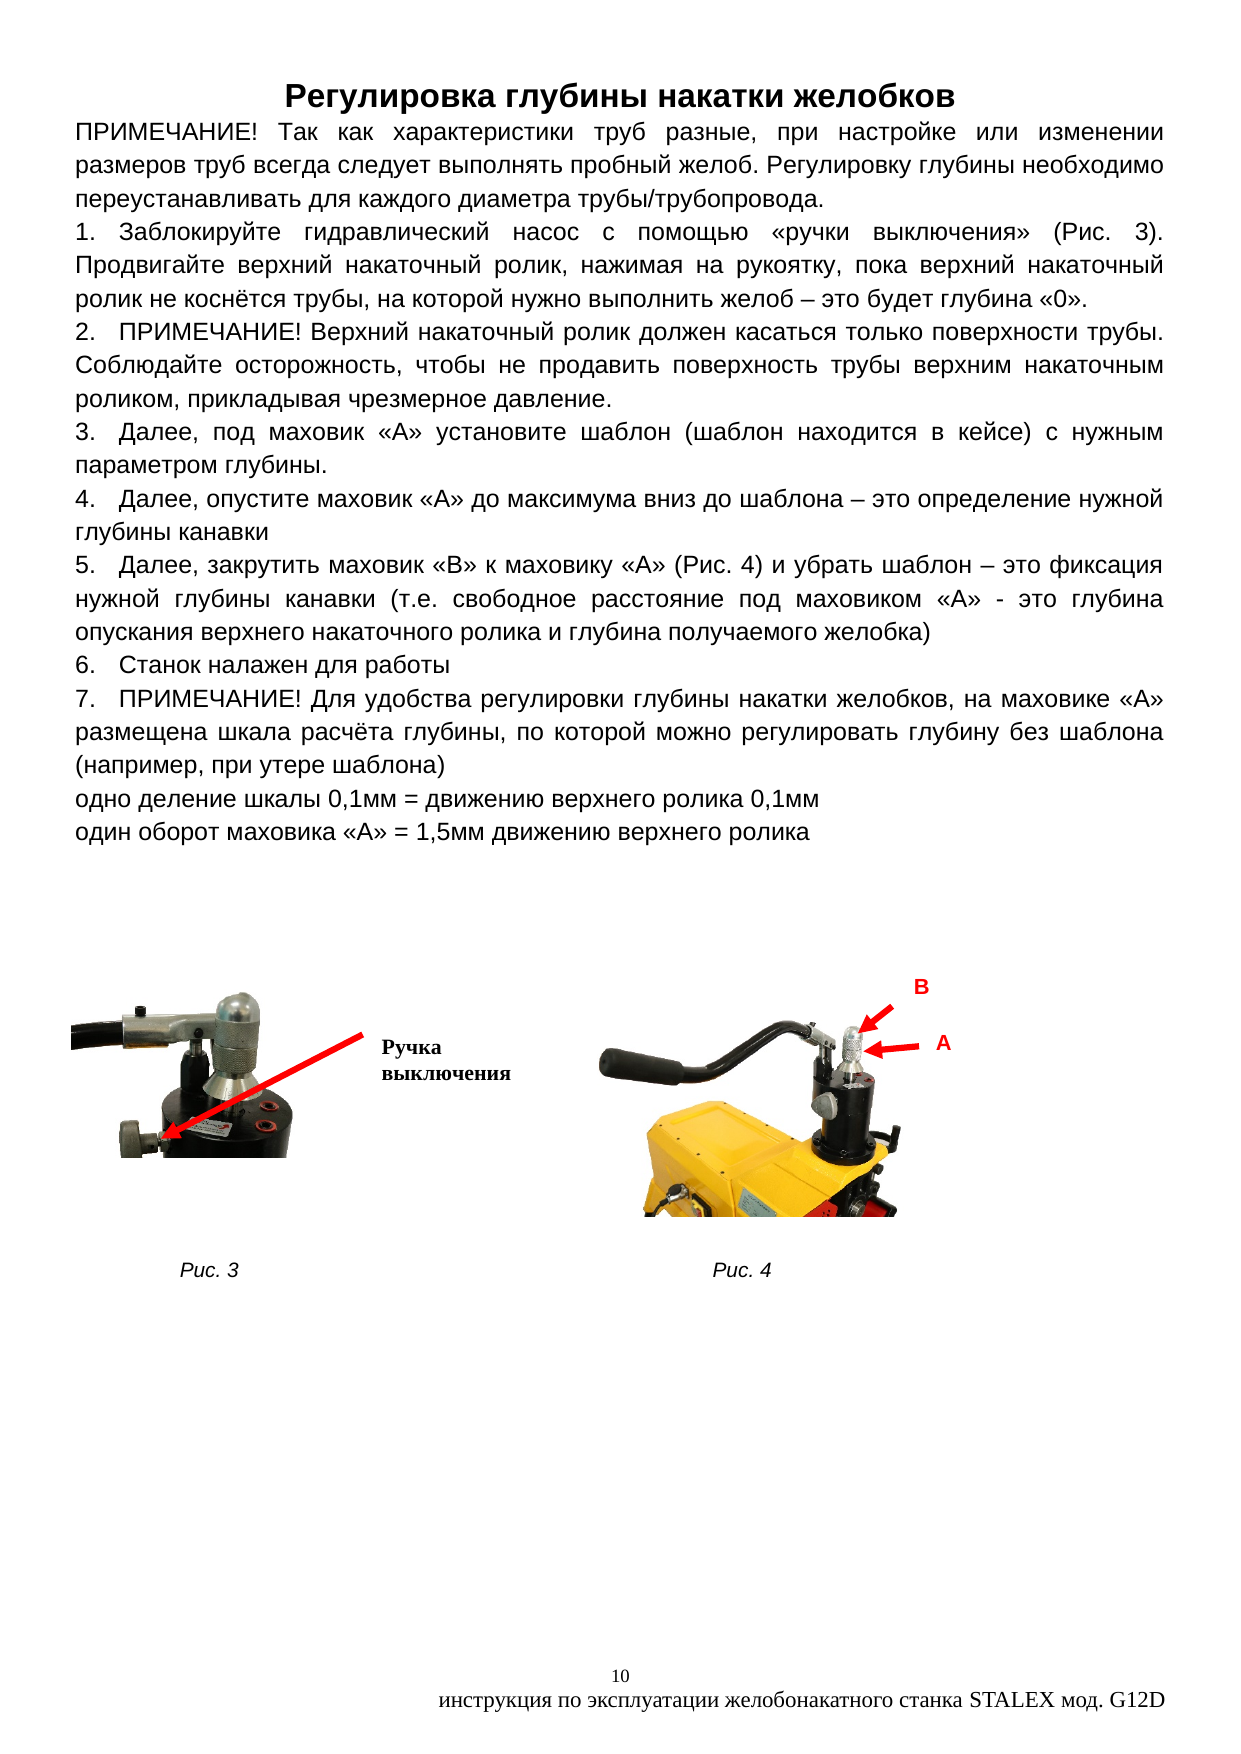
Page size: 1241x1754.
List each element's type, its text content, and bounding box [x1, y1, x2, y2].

list Далее, закрутить маховик «В» к маховику «А» (Рис. 4) и убрать шаблон – это фиксация нужной глубины канавки (т.е. свободное расстояние под маховиком «А» - это глубина опускания верхнего накаточного ролика и глубина получаемого желобка) [75, 547, 1165, 647]
list ПРИМЕЧАНИЕ! Верхний накаточный ролик должен касаться только поверхности трубы. Соблюдайте осторожность, чтобы не продавить поверхность трубы верхним накаточным роликом, прикладывая чрезмерное давление. [75, 314, 1165, 414]
list Станок налажен для работы [75, 647, 1165, 681]
picture [71, 986, 327, 1158]
list Далее, опустите маховик «А» до максимума вниз до шаблона – это определение нужной глубины канавки [75, 481, 1165, 547]
text Регулировка глубины накатки желобков [75, 81, 1165, 114]
text ПРИМЕЧАНИЕ! Так как характеристики труб разные, при настройке или изменении размеров труб всегда следует выполнять пробный желоб. Регулировку глубины необходимо переустанавливать для каждого диаметра трубы/трубопровода. [75, 114, 1165, 214]
picture [586, 954, 980, 1217]
text одно деление шкалы 0,1мм = движению верхнего ролика 0,1мм [75, 781, 1165, 814]
text один оборот маховика «А» = 1,5мм движению верхнего ролика [75, 814, 1165, 847]
list ПРИМЕЧАНИЕ! Для удобства регулировки глубины накатки желобков, на маховике «А» размещена шкала расчёта глубины, по которой можно регулировать глубину без шаблона (например, при утере шаблона) [75, 681, 1165, 781]
list Заблокируйте гидравлический насос с помощью «ручки выключения» (Рис. 3). Продвигайте верхний накаточный ролик, нажимая на рукоятку, пока верхний накаточный ролик не коснётся трубы, на которой нужно выполнить желоб – это будет глубина «0». [75, 214, 1165, 314]
list Далее, под маховик «А» установите шаблон (шаблон находится в кейсе) с нужным параметром глубины. [75, 414, 1165, 481]
